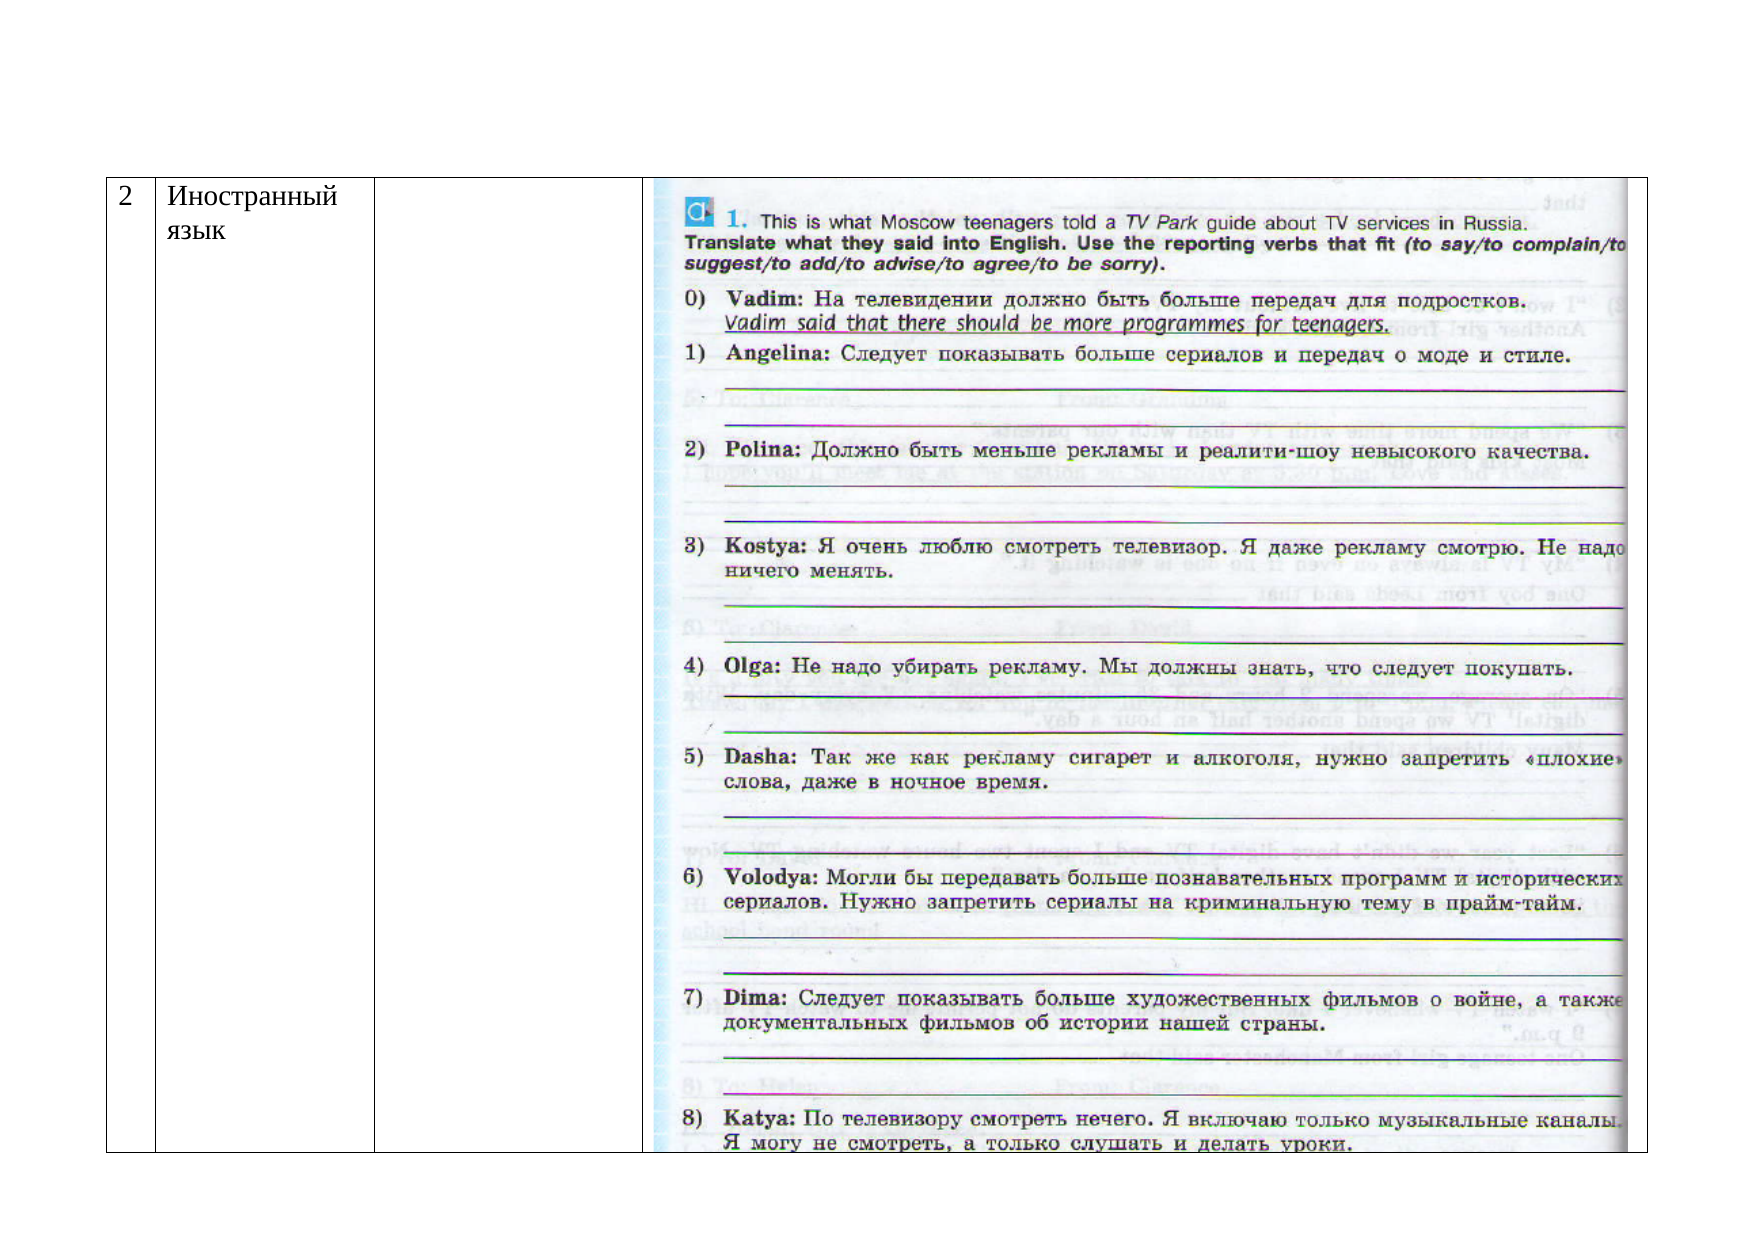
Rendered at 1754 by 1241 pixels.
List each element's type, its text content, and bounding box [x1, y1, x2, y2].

table_cell [643, 178, 653, 1152]
table_cell [375, 178, 642, 1152]
table_cell [1628, 178, 1647, 1152]
table_cell Иностранный язык [156, 178, 374, 1152]
table_cell 2 [107, 178, 155, 1152]
